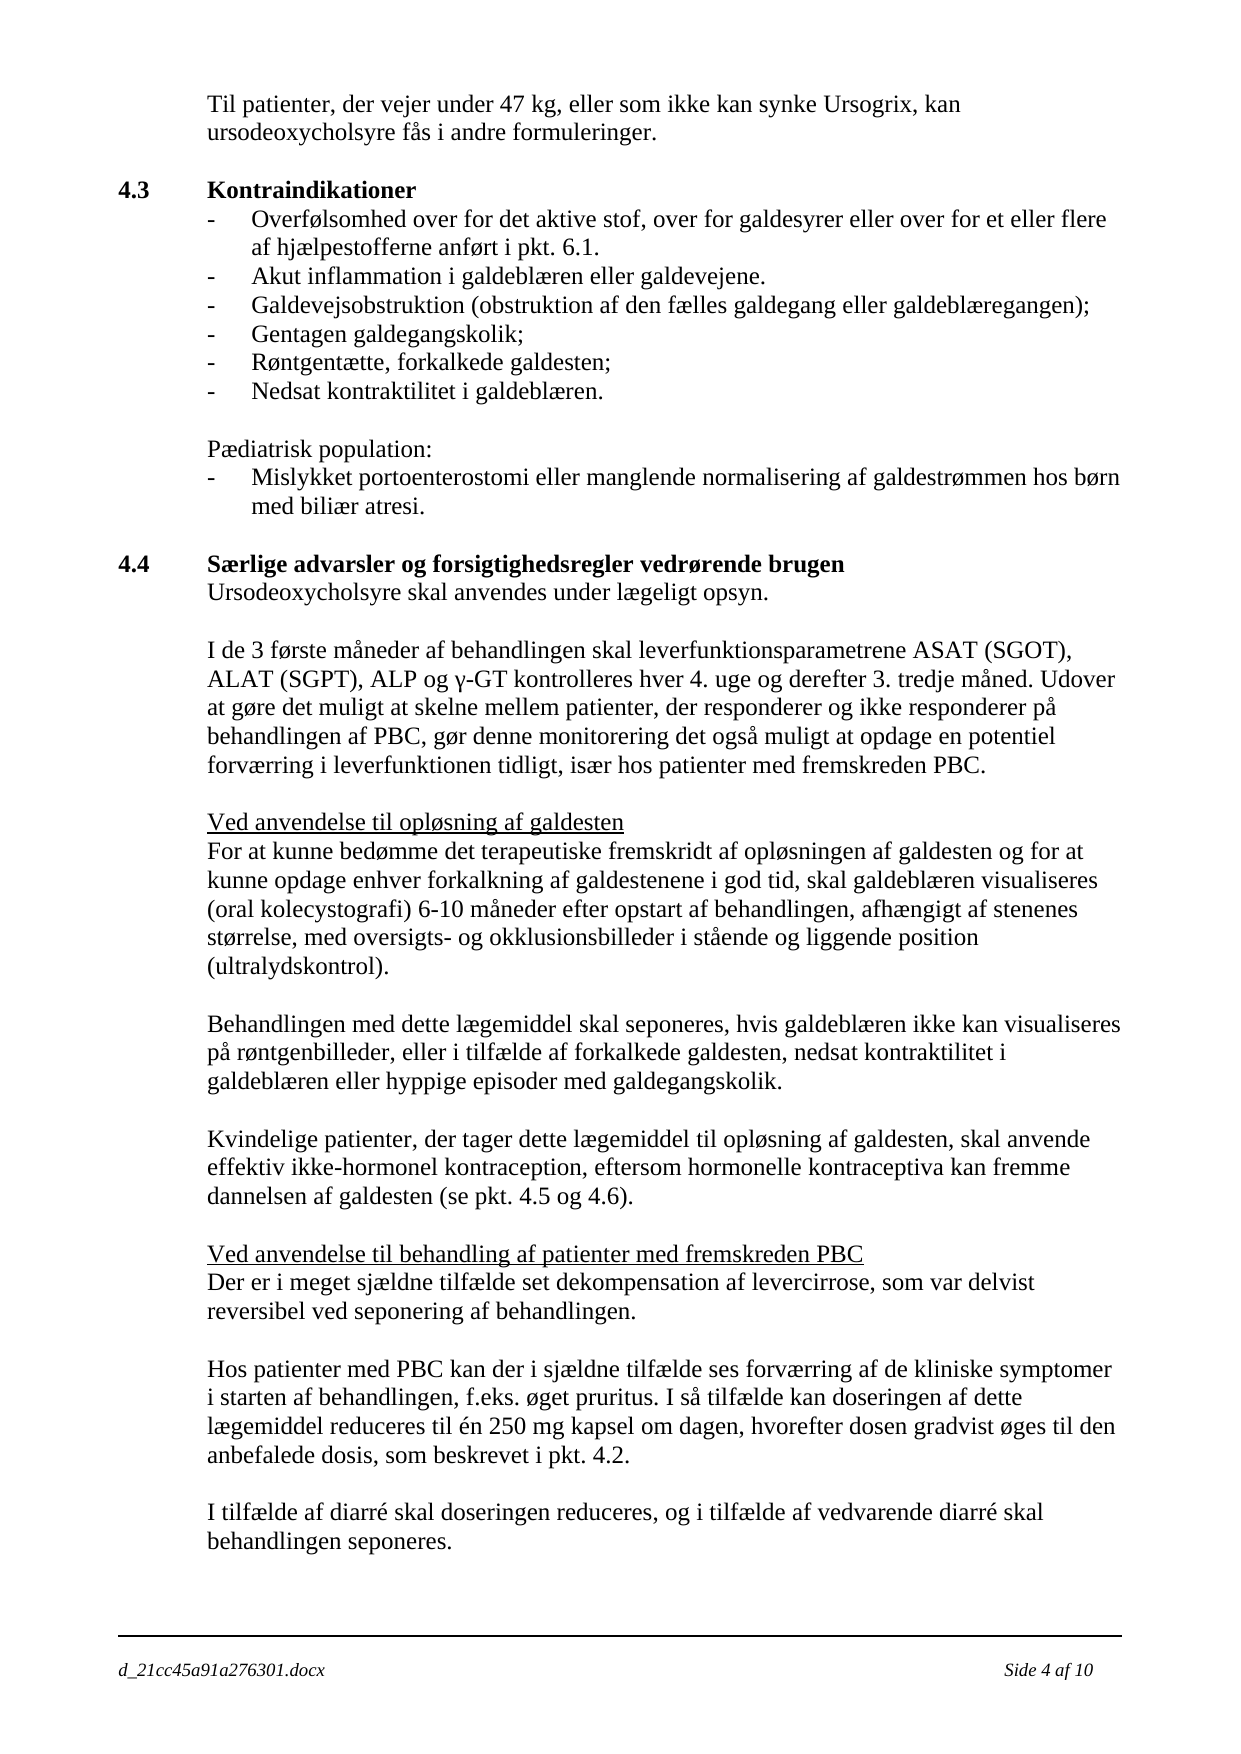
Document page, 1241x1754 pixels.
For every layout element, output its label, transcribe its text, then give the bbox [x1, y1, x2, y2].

text Behandlingen med dette lægemiddel skal seponeres, hvis galdeblæren ikke kan visualiseres på røntgenbilleder, eller i tilfælde af forkalkede galdesten, nedsat kontraktilitet i galdeblæren eller hyppige episoder med galdegangskolik. [207, 1009, 1122, 1095]
list Akut inflammation i galdeblæren eller galdevejene. [207, 261, 1122, 290]
list Mislykket portoenterostomi eller manglende normalisering af galdestrømmen hos børn med biliær atresi. [207, 462, 1122, 520]
text 4.3 Kontraindikationer [118, 175, 1122, 204]
text 4.4 Særlige advarsler og forsigtighedsregler vedrørende brugen [118, 549, 1122, 577]
text Ved anvendelse til behandling af patienter med fremskreden PBC [207, 1239, 1122, 1267]
text Hos patienter med PBC kan der i sjældne tilfælde ses forværring af de kliniske symptomer i starten af behandlingen, f.eks. øget pruritus. I så tilfælde kan doseringen af dette lægemiddel reduceres til én 250 mg kapsel om dagen, hvorefter dosen gradvist øges til den anbefalede dosis, som beskrevet i pkt. 4.2. [207, 1354, 1122, 1469]
text Ved anvendelse til opløsning af galdesten [207, 807, 1122, 836]
text Kvindelige patienter, der tager dette lægemiddel til opløsning af galdesten, skal anvende effektiv ikke-hormonel kontraception, eftersom hormonelle kontraceptiva kan fremme dannelsen af galdesten (se pkt. 4.5 og 4.6). [207, 1124, 1122, 1210]
text Til patienter, der vejer under 47 kg, eller som ikke kan synke Ursogrix, kan ursodeoxycholsyre fås i andre formuleringer. [207, 89, 1122, 146]
text For at kunne bedømme det terapeutiske fremskridt af opløsningen af galdesten og for at kunne opdage enhver forkalkning af galdestenene i god tid, skal galdeblæren visualiseres (oral kolecystografi) 6-10 måneder efter opstart af behandlingen, afhængigt af stenenes størrelse, med oversigts- og okklusionsbilleder i stående og liggende position (ultralydskontrol). [207, 836, 1122, 980]
list Galdevejsobstruktion (obstruktion af den fælles galdegang eller galdeblæregangen); [207, 290, 1122, 319]
text Der er i meget sjældne tilfælde set dekompensation af levercirrose, som var delvist reversibel ved seponering af behandlingen. [207, 1267, 1122, 1325]
list Gentagen galdegangskolik; [207, 319, 1122, 347]
list Nedsat kontraktilitet i galdeblæren. [207, 376, 1122, 405]
text I tilfælde af diarré skal doseringen reduceres, og i tilfælde af vedvarende diarré skal behandlingen seponeres. [207, 1497, 1122, 1555]
list Røntgentætte, forkalkede galdesten; [207, 347, 1122, 376]
list Overfølsomhed over for det aktive stof, over for galdesyrer eller over for et eller flere af hjælpestofferne anført i pkt. 6.1. [207, 204, 1122, 261]
text Ursodeoxycholsyre skal anvendes under lægeligt opsyn. [207, 577, 1122, 606]
text Pædiatrisk population: [207, 434, 1122, 462]
text I de 3 første måneder af behandlingen skal leverfunktionsparametrene ASAT (SGOT), ALAT (SGPT), ALP og γ-GT kontrolleres hver 4. uge og derefter 3. tredje måned. Udover at gøre det muligt at skelne mellem patienter, der responderer og ikke responderer på behandlingen af PBC, gør denne monitorering det også muligt at opdage en potentiel forværring i leverfunktionen tidligt, især hos patienter med fremskreden PBC. [207, 635, 1122, 779]
